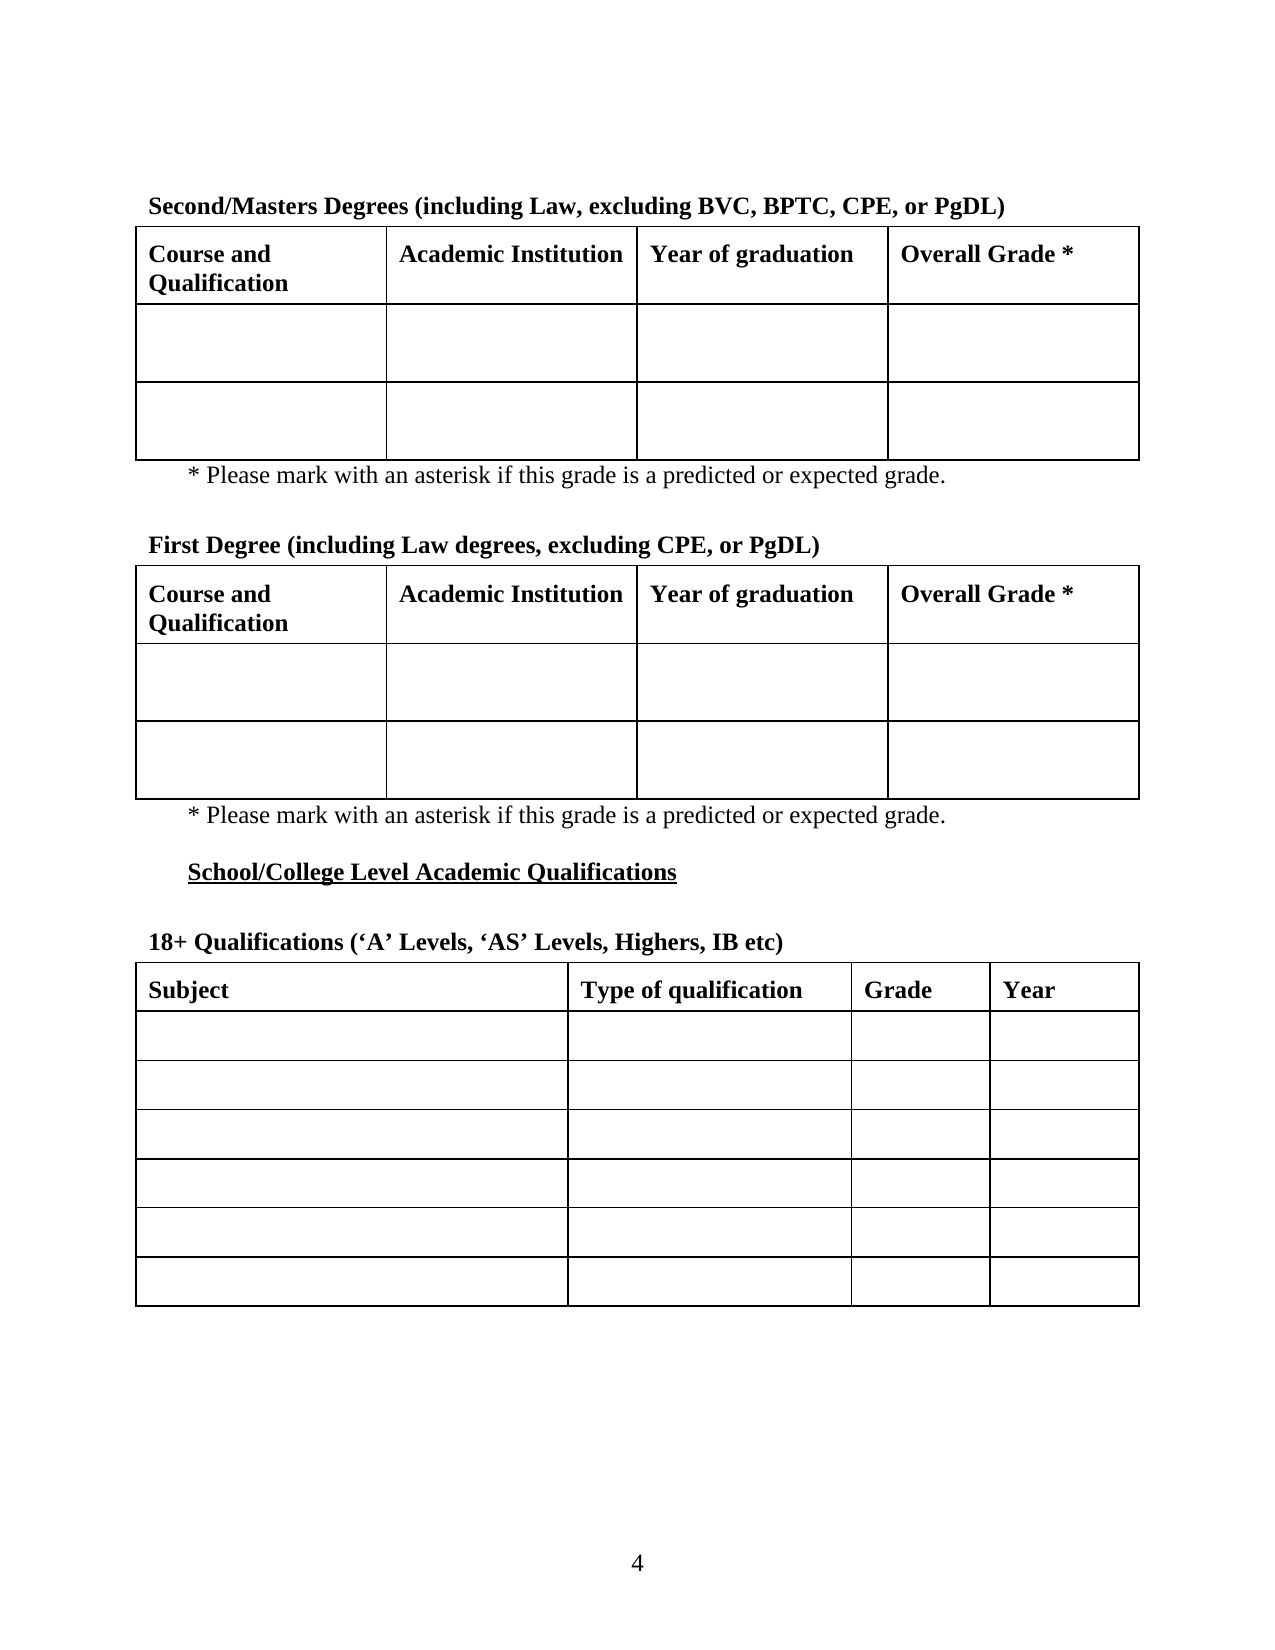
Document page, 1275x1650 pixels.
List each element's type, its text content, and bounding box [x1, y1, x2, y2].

text School/College Level Academic Qualifications [187, 857, 1087, 886]
table_cell [137, 1208, 567, 1256]
table_cell [852, 1110, 989, 1158]
table_cell Course and Qualification [137, 227, 386, 303]
table_cell [137, 722, 386, 798]
table_cell [991, 1110, 1138, 1158]
table_header Second/Masters Degrees (including Law, excluding BVC, BPTC, CPE, or PgDL) [136, 179, 1139, 226]
table_cell [569, 1110, 851, 1158]
table_cell [137, 1012, 567, 1059]
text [187, 461, 1087, 489]
table_cell [569, 1061, 851, 1108]
table_cell Year [991, 963, 1138, 1010]
table_cell [569, 1208, 851, 1256]
table_cell Overall Grade * [889, 566, 1138, 642]
table_cell [991, 1160, 1138, 1207]
table_cell [137, 644, 386, 720]
table_cell [638, 305, 887, 381]
table_cell Subject [137, 963, 567, 1010]
table_cell [991, 1208, 1138, 1256]
table_header First Degree (including Law degrees, excluding CPE, or PgDL) [136, 518, 1139, 565]
table_cell Type of qualification [569, 963, 851, 1010]
table_cell [991, 1061, 1138, 1108]
table_cell Grade [852, 963, 989, 1010]
table_cell [569, 1012, 851, 1059]
table_cell [852, 1061, 989, 1108]
table_cell [137, 1160, 567, 1207]
table_cell [387, 383, 636, 459]
table_cell [852, 1258, 989, 1305]
table_cell [569, 1160, 851, 1207]
table_cell [852, 1012, 989, 1059]
table_cell [387, 305, 636, 381]
table_cell [889, 644, 1138, 720]
table_cell [638, 644, 887, 720]
table_cell [889, 722, 1138, 798]
table_cell Academic Institution [387, 227, 636, 303]
table_cell Course and Qualification [137, 566, 386, 642]
table_cell [137, 383, 386, 459]
table_cell [137, 1061, 567, 1108]
table_cell [387, 644, 636, 720]
table_cell [889, 305, 1138, 381]
table_cell [137, 1258, 567, 1305]
table_cell Year of graduation [638, 566, 887, 642]
table_cell [889, 383, 1138, 459]
table_cell [991, 1258, 1138, 1305]
table_cell Overall Grade * [889, 227, 1138, 303]
table_cell [991, 1012, 1138, 1059]
table_cell Academic Institution [387, 566, 636, 642]
table_cell [852, 1208, 989, 1256]
text * Please mark with an asterisk if this grade is a predicted or expected grade. [187, 800, 1087, 828]
table_cell [137, 1110, 567, 1158]
table_cell [638, 383, 887, 459]
table_cell Year of graduation [638, 227, 887, 303]
table_cell [638, 722, 887, 798]
table_header 18+ Qualifications (‘A’ Levels, ‘AS’ Levels, Highers, IB etc) [136, 915, 1139, 962]
table_cell [387, 722, 636, 798]
table_cell [852, 1160, 989, 1207]
table_cell [137, 305, 386, 381]
table_cell [569, 1258, 851, 1305]
